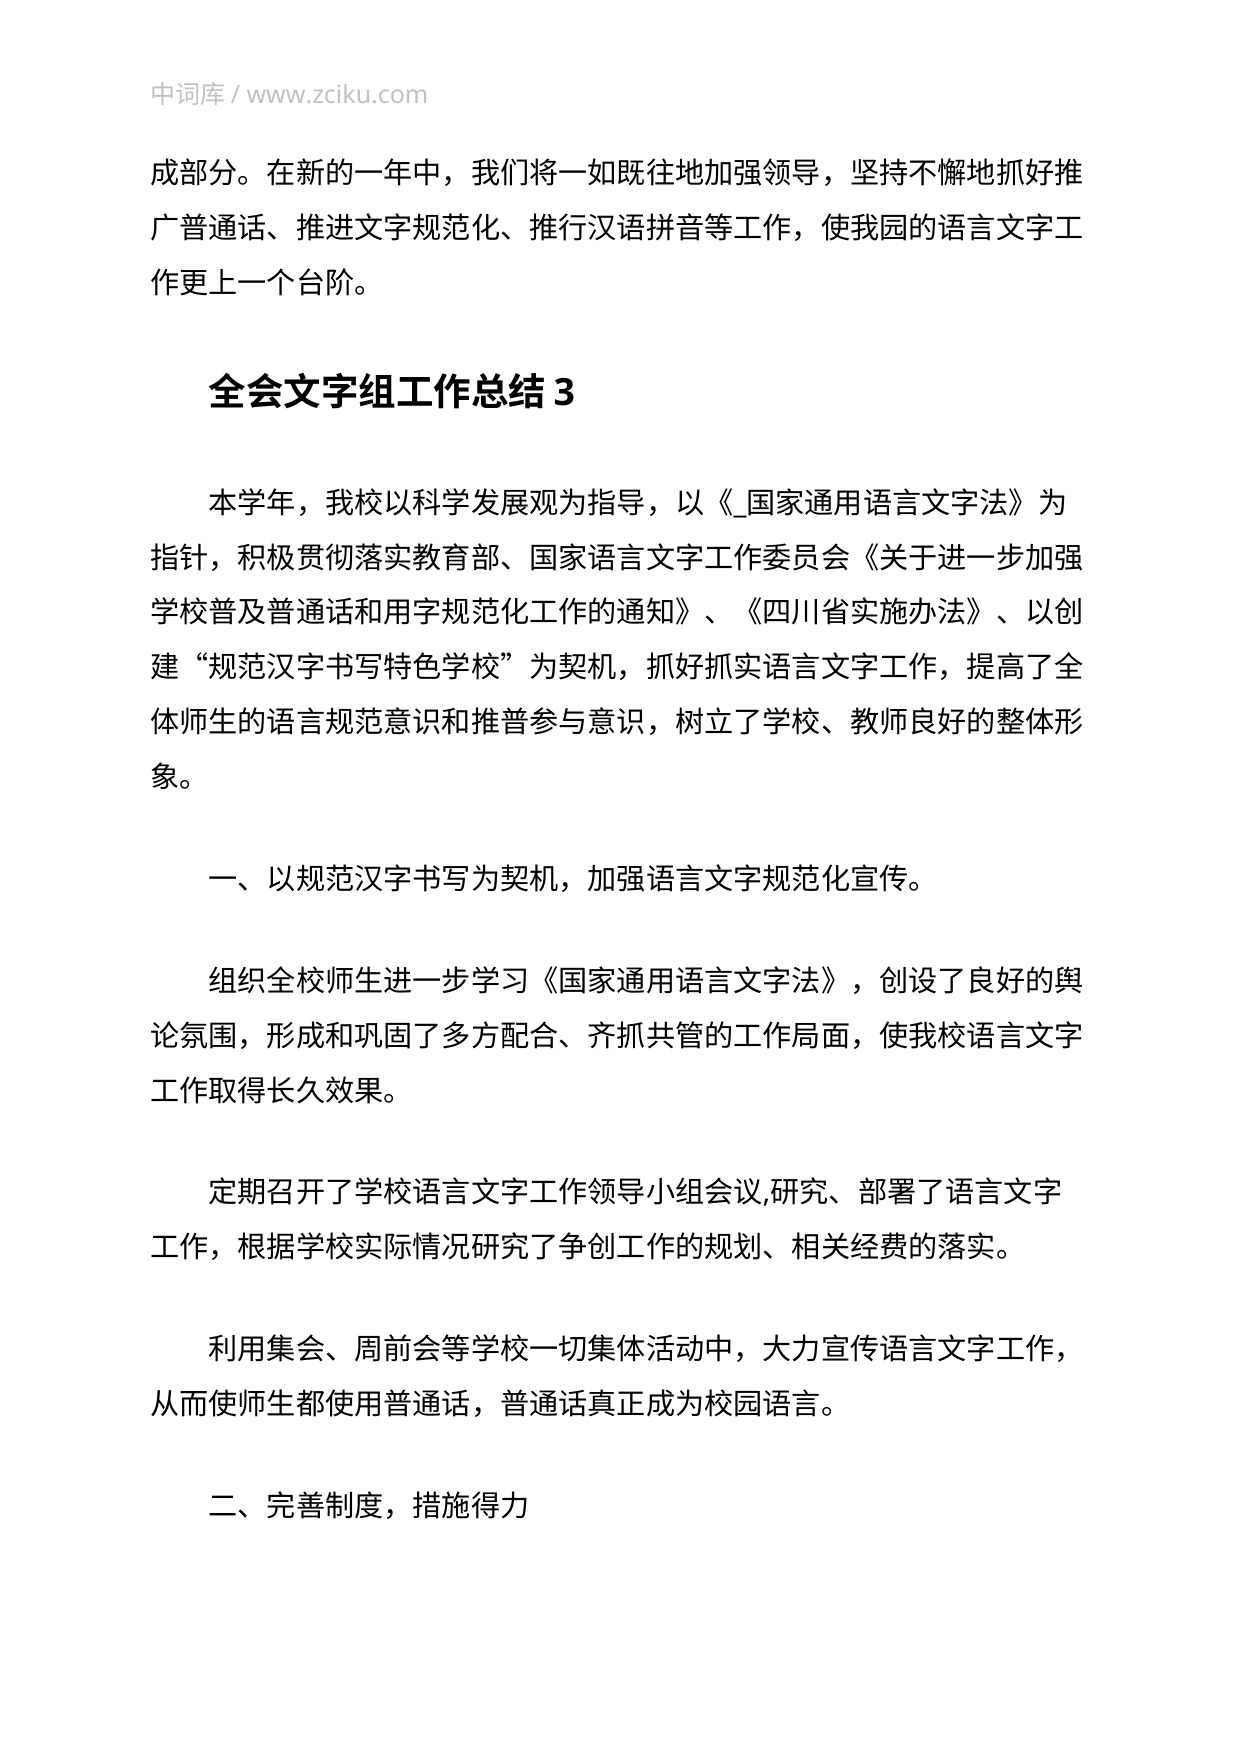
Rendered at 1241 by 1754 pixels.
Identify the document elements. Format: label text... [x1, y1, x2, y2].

text 利用集会、周前会等学校一切集体活动中，大力宣传语言文字工作，从而使师生都使用普通话，普通话真正成为校园语言。 [150, 1326, 1090, 1423]
text 一、以规范汉字书写为契机，加强语言文字规范化宣传。 [150, 856, 1090, 898]
text 二、完善制度，措施得力 [150, 1482, 1090, 1524]
text 本学年，我校以科学发展观为指导，以《_国家通用语言文字法》为指针，积极贯彻落实教育部、国家语言文字工作委员会《关于进一步加强学校普及普通话和用字规范化工作的通知》、《四川省实施办法》、以创建“规范汉字书写特色学校”为契机，抓好抓实语言文字工作，提高了全体师生的语言规范意识和推普参与意识，树立了学校、教师良好的整体形象。 [150, 479, 1090, 796]
text 全会文字组工作总结3 [150, 362, 1090, 416]
text 组织全校师生进一步学习《国家通用语言文字法》，创设了良好的舆论氛围，形成和巩固了多方配合、齐抓共管的工作局面，使我校语言文字工作取得长久效果。 [150, 957, 1090, 1109]
text 定期召开了学校语言文字工作领导小组会议,研究、部署了语言文字工作，根据学校实际情况研究了争创工作的规划、相关经费的落实。 [150, 1169, 1090, 1266]
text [150, 150, 1090, 302]
